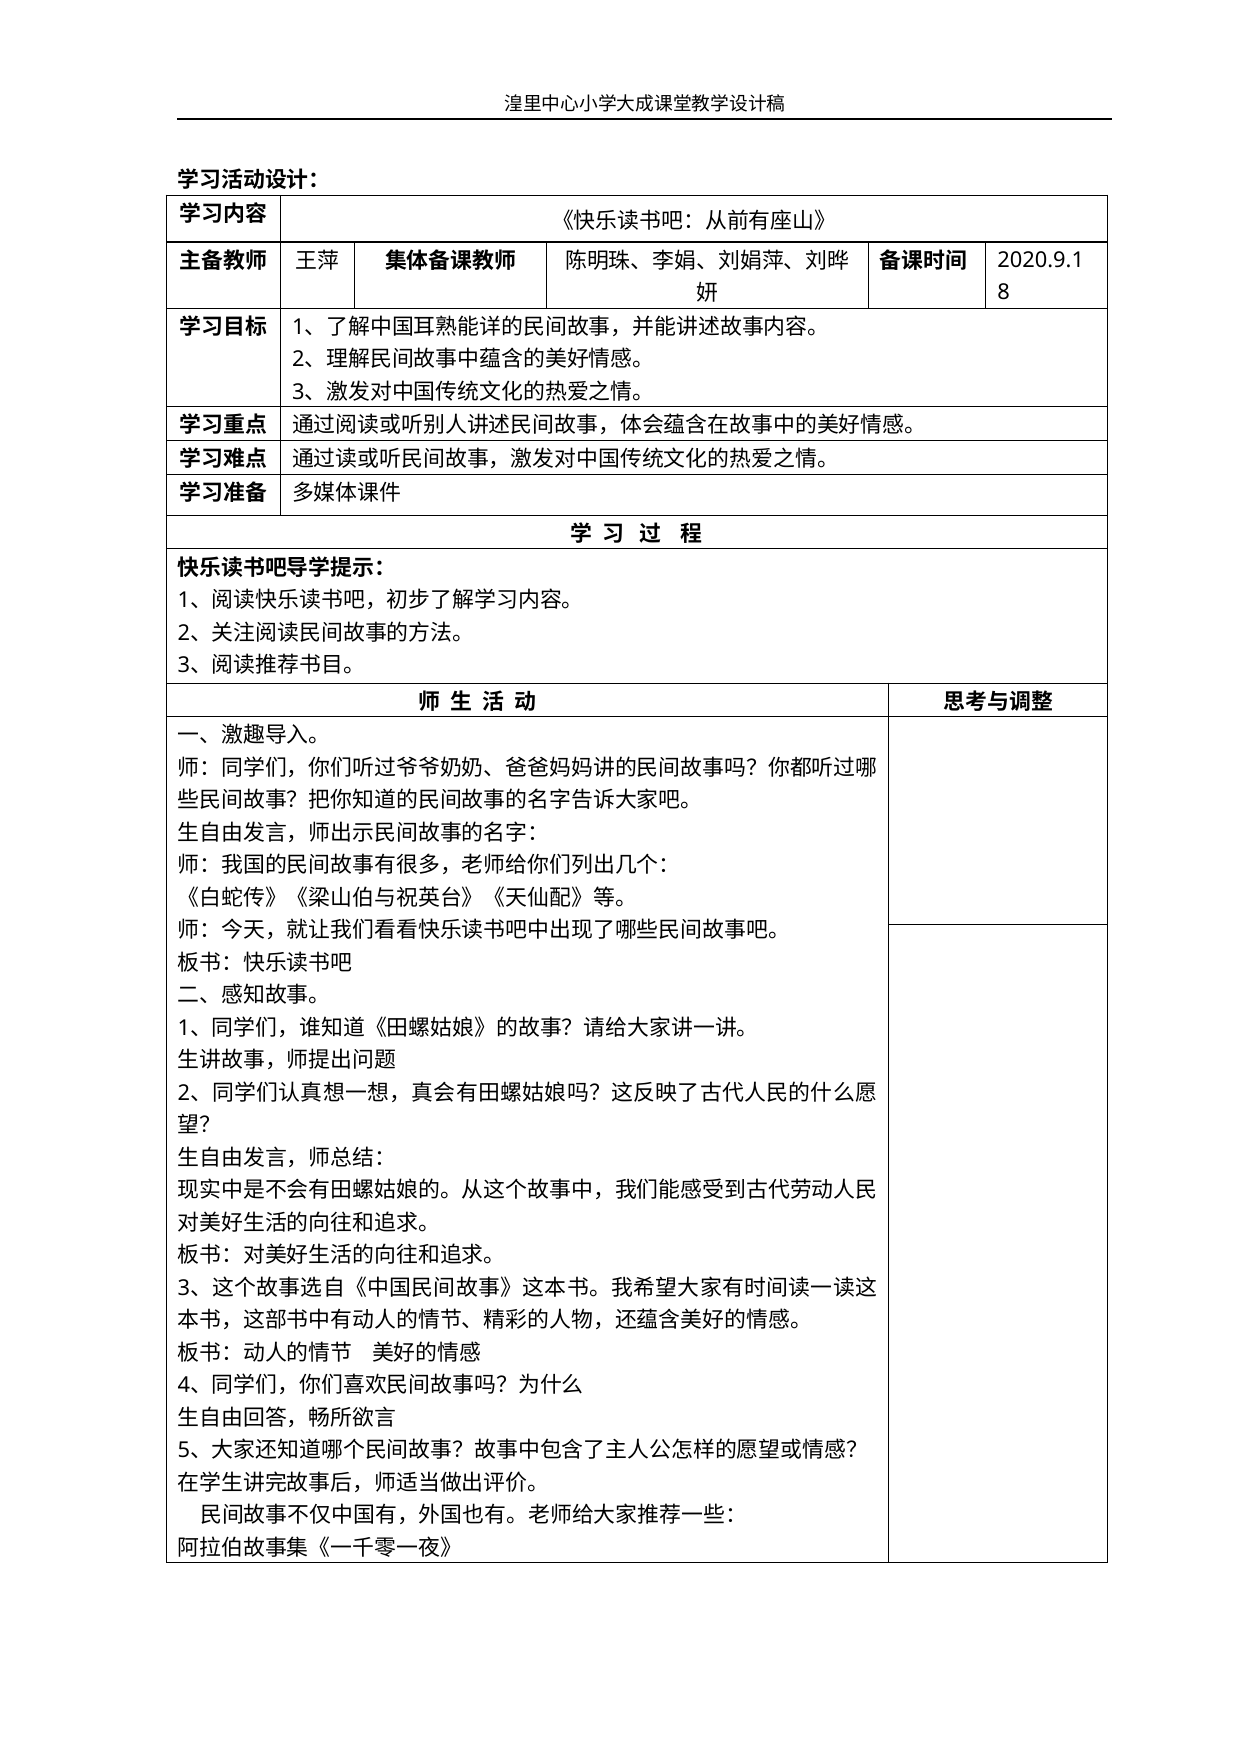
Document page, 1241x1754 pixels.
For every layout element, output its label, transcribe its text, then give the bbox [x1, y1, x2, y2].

table_cell 2020.9.18 [986, 243, 1107, 307]
table_cell 学 习 过 程 [167, 516, 1107, 548]
table_cell 学习重点 [167, 407, 280, 439]
table_cell 集体备课教师 [355, 243, 546, 307]
table_cell 通过阅读或听别人讲述民间故事，体会蕴含在故事中的美好情感。 [281, 407, 1107, 439]
table_cell 学习目标 [167, 309, 280, 406]
text 学习活动设计： [177, 162, 1112, 194]
table_cell 学习准备 [167, 475, 280, 515]
table_cell 陈明珠、李娟、刘娟萍、刘晔妍 [547, 243, 868, 307]
table_cell 王萍 [281, 243, 354, 307]
table_cell 1、了解中国耳熟能详的民间故事，并能讲述故事内容。 2、理解民间故事中蕴含的美好情感。 3、激发对中国传统文化的热爱之情。 [281, 309, 1107, 406]
table_cell 主备教师 [167, 243, 280, 307]
table_cell 思考与调整 [889, 684, 1107, 716]
table_header 学习内容 [167, 196, 280, 241]
table_header 《快乐读书吧：从前有座山》 [281, 196, 1107, 241]
table_cell 快乐读书吧导学提示： 1、阅读快乐读书吧，初步了解学习内容。 2、关注阅读民间故事的方法。 3、阅读推荐书目。 [167, 549, 1107, 682]
table_cell 师 生 活 动 [167, 684, 888, 716]
table_cell [889, 925, 1107, 1562]
table_cell 通过读或听民间故事，激发对中国传统文化的热爱之情。 [281, 441, 1107, 473]
table_cell 多媒体课件 [281, 475, 1107, 515]
table_cell 一、激趣导入。 师：同学们，你们听过爷爷奶奶、爸爸妈妈讲的民间故事吗？你都听过哪些民间故事？把你知道的民间故事的名字告诉大家吧。 生自由发言，师出示民间故事的名字： 师：我国的民间故事有很多，老师给你们列出几个： 《白蛇传》《梁山伯与祝英台》《天仙配》等。 师：今天，就让我们看看快乐读书吧中出现了哪些民间故事吧。 板书：快乐读书吧 二、感知故事。 1、同学们，谁知道《田螺姑娘》的故事？请给大家讲一讲。 生讲故事，师提出问题 2、同学们认真想一想，真会有田螺姑娘吗？这反映了古代人民的什么愿望？ 生自由发言，师总结： 现实中是不会有田螺姑娘的。从这个故事中，我们能感受到古代劳动人民对美好生活的向往和追求。 板书：对美好生活的向往和追求。 3、这个故事选自《中国民间故事》这本书。我希望大家有时间读一读这本书，这部书中有动人的情节、精彩的人物，还蕴含美好的情感。 板书：动人的情节 美好的情感 4、同学们，你们喜欢民间故事吗？为什么 生自由回答，畅所欲言 5、大家还知道哪个民间故事？故事中包含了主人公怎样的愿望或情感？ 在学生讲完故事后，师适当做出评价。 民间故事不仅中国有，外国也有。老师给大家推荐一些： 阿拉伯故事集《一千零一夜》 欧洲的《列那狐的故事》 非洲的《非洲民间故事》 三、拓展。 中外民间故事有很多，请同学们上网搜自己喜欢的民间故事，记下来，讲给同学们听。 [167, 717, 888, 1562]
table_cell 备课时间 [869, 243, 985, 307]
table_cell [889, 717, 1107, 924]
table_cell 学习难点 [167, 441, 280, 473]
